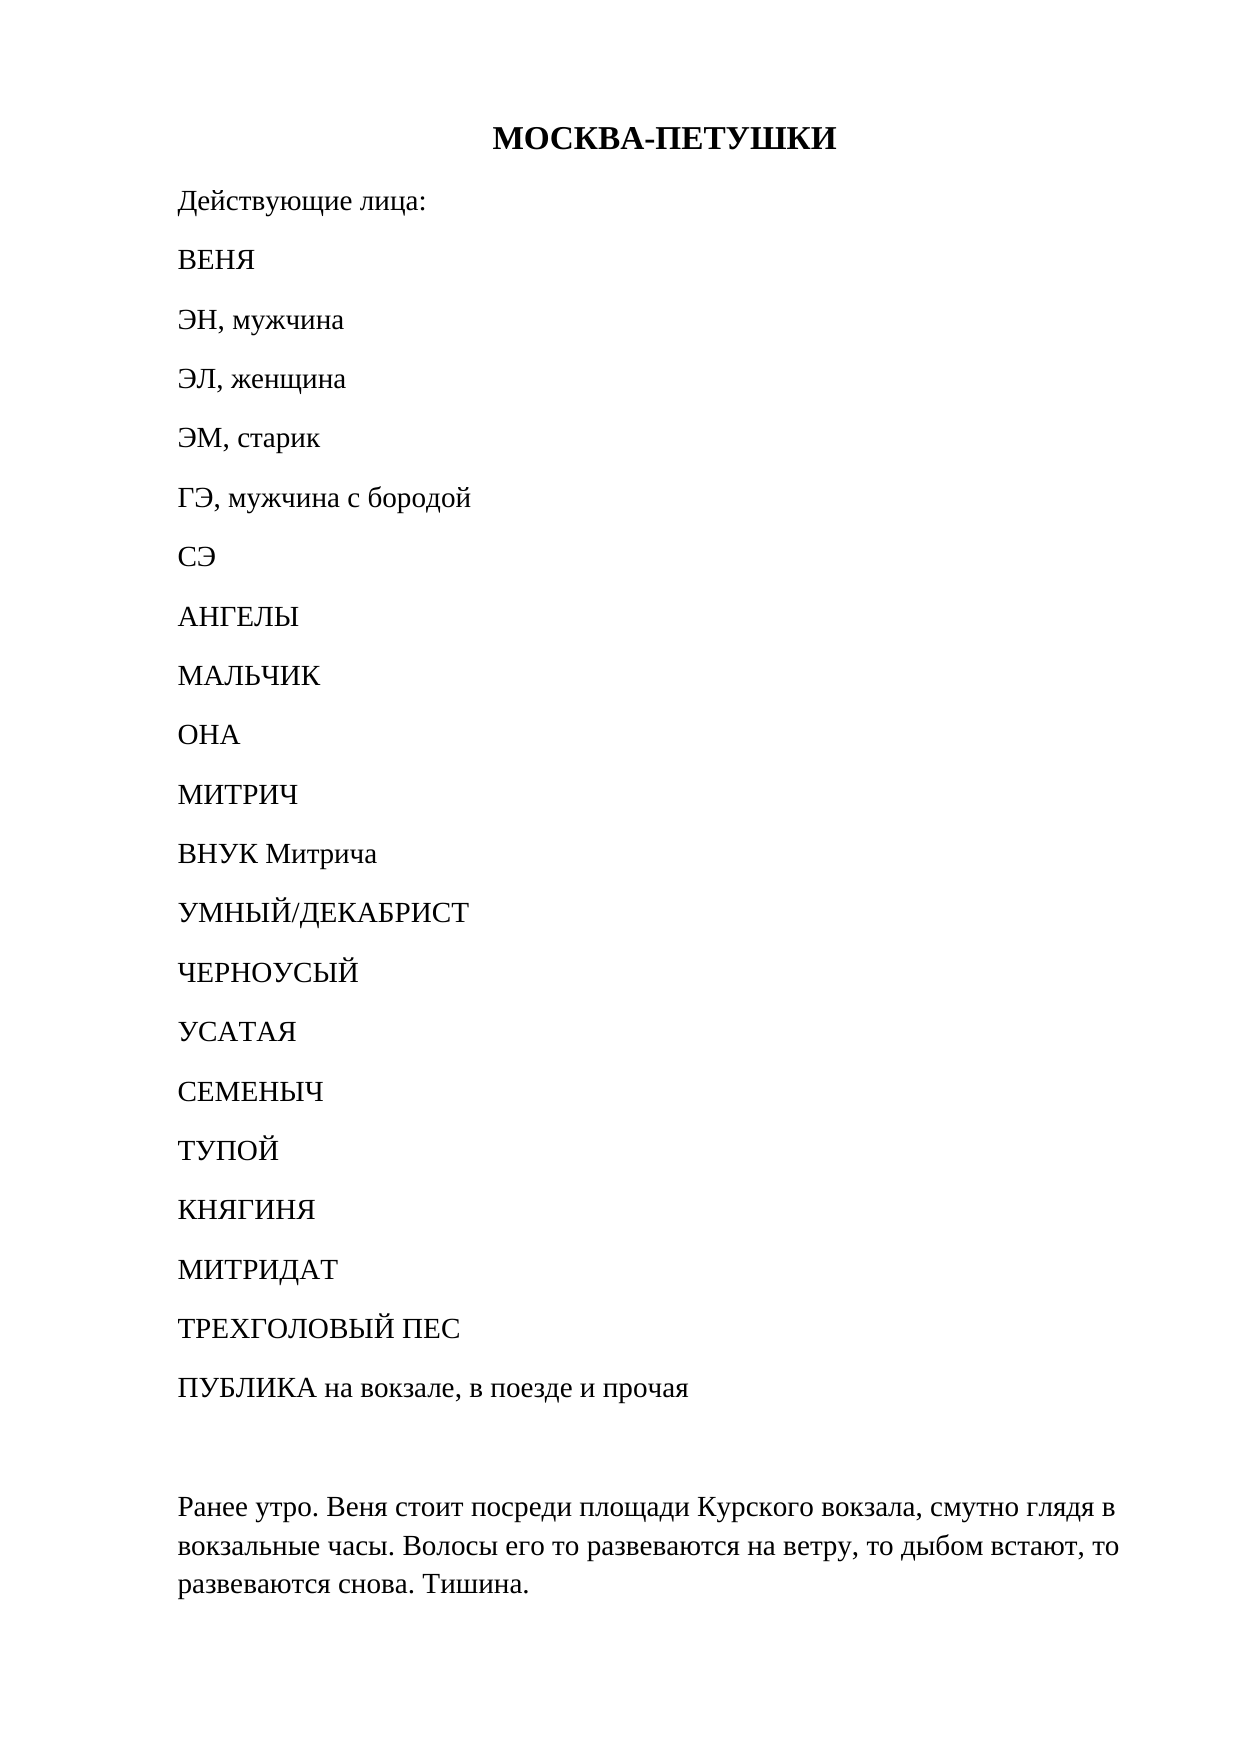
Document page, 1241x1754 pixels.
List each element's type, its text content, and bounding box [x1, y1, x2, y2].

text ПУБЛИКА на вокзале, в поезде и прочая [177, 1371, 1152, 1404]
text ЧЕРНОУСЫЙ [177, 955, 1152, 988]
text УМНЫЙ/ДЕКАБРИСТ [177, 896, 1152, 929]
text Действующие лица: [177, 183, 1152, 217]
text ЭМ, старик [177, 421, 1152, 454]
text МИТРИДАТ [177, 1252, 1152, 1285]
text МОСКВА-ПЕТУШКИ [177, 118, 1152, 156]
text КНЯГИНЯ [177, 1192, 1152, 1226]
text АНГЕЛЫ [177, 599, 1152, 632]
text ГЭ, мужчина с бородой [177, 480, 1152, 513]
text ОНА [177, 717, 1152, 751]
text ВНУК Митрича [177, 836, 1152, 870]
text ТРЕХГОЛОВЫЙ ПЕС [177, 1311, 1152, 1345]
text СЕМЕНЫЧ [177, 1074, 1152, 1107]
text УСАТАЯ [177, 1014, 1152, 1048]
text МАЛЬЧИК [177, 658, 1152, 692]
text ВЕНЯ [177, 242, 1152, 276]
text ТУПОЙ [177, 1133, 1152, 1167]
text МИТРИЧ [177, 777, 1152, 810]
text ЭЛ, женщина [177, 361, 1152, 395]
text Ранее утро. Веня стоит посреди площади Курского вокзала, смутно глядя в вокзальные часы. Волосы его то развеваются на ветру, то дыбом встают, то развеваются снова. Тишина. [177, 1489, 1152, 1600]
text CЭ [177, 539, 1152, 573]
text ЭН, мужчина [177, 302, 1152, 335]
